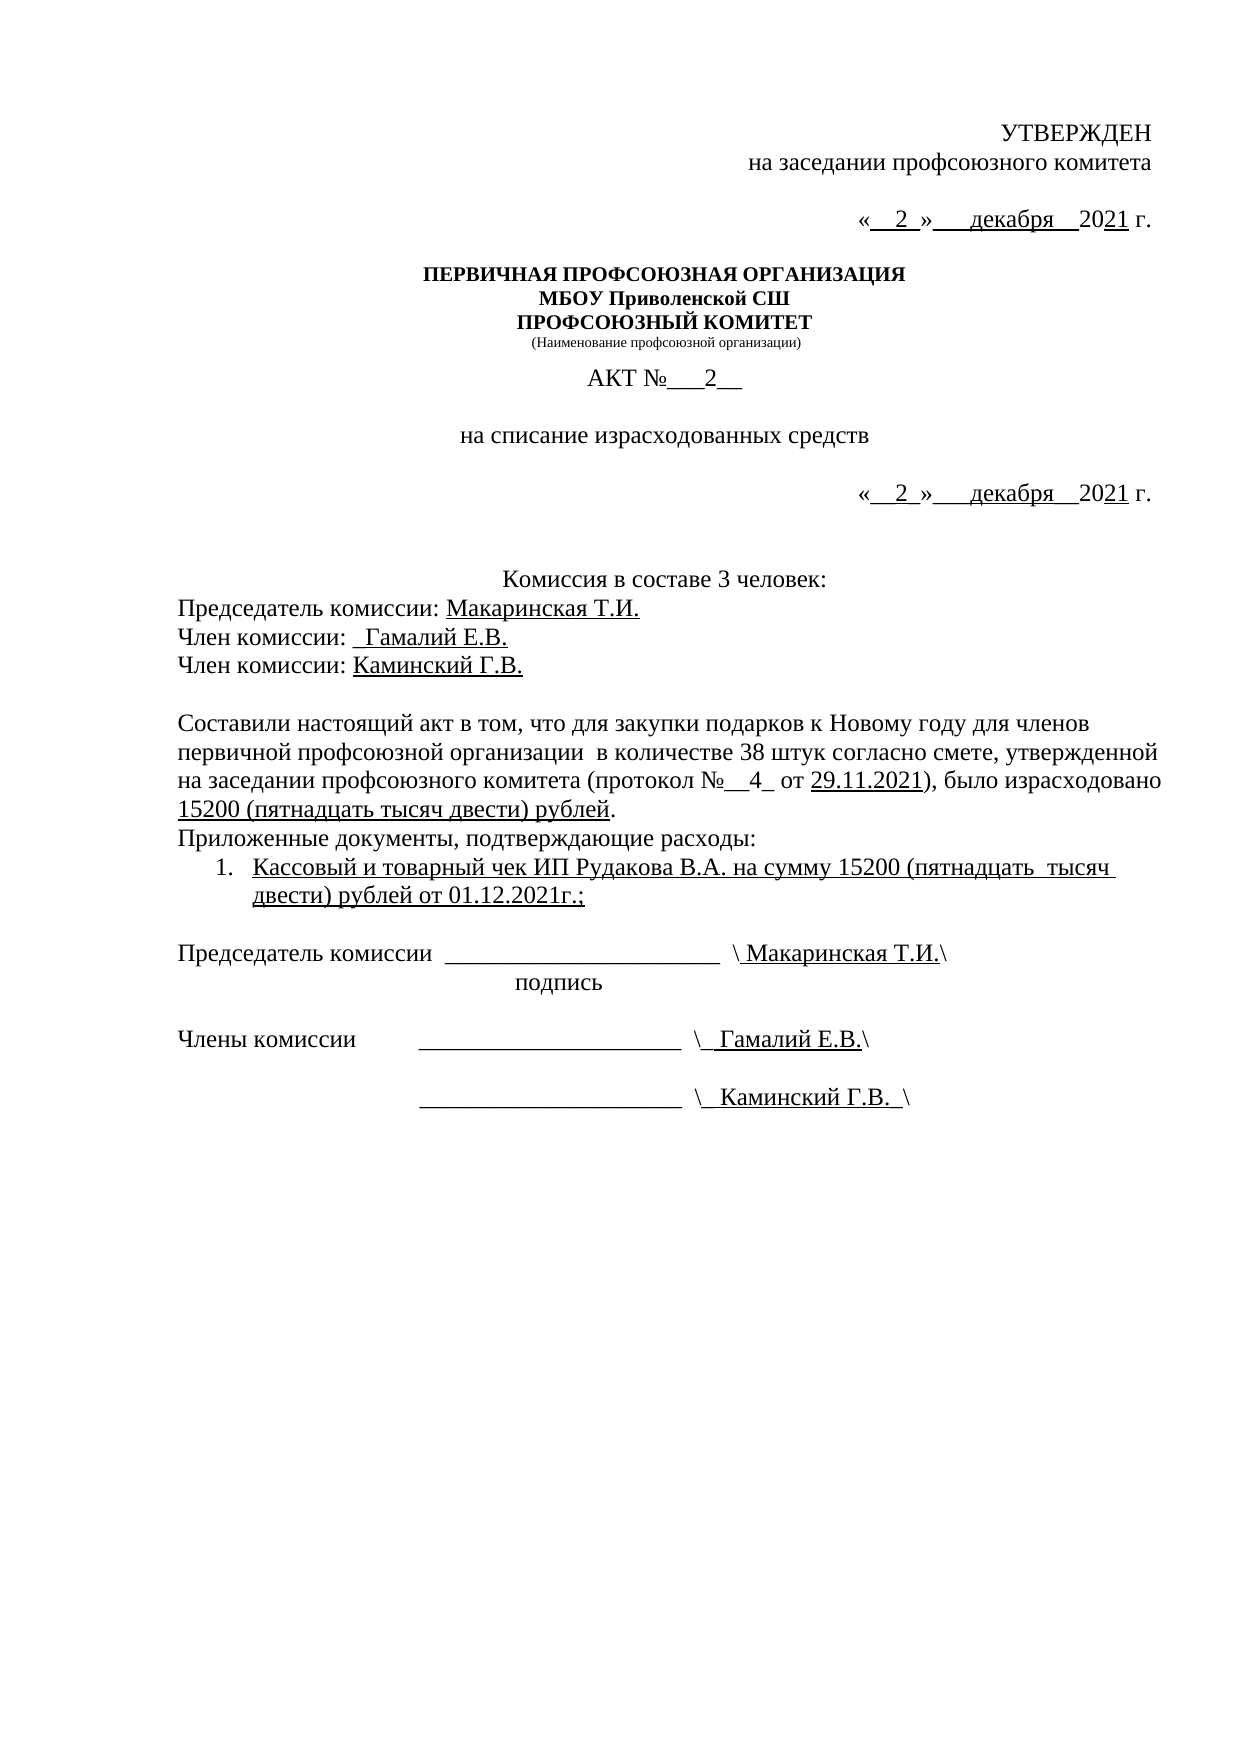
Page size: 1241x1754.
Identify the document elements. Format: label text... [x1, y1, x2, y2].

text Комиссия в составе 3 человек: [177, 564, 1152, 593]
text АКТ №___2__ [177, 363, 1152, 392]
text на списание израсходованных средств [177, 420, 1152, 449]
text Член комиссии: Каминский Г.В. [177, 650, 1152, 679]
text Приложенные документы, подтверждающие расходы: [177, 823, 1152, 852]
text УТВЕРЖДЕН [177, 118, 1152, 147]
text Составили настоящий акт в том, что для закупки подарков к Новому году для членов первичной профсоюзной организации в количестве 38 штук согласно смете, утвержденной на заседании профсоюзного комитета (протокол №__4_ от 29.11.2021), было израсходовано 15200 (пятнадцать тысяч двести) рублей. [177, 708, 1167, 823]
subtitle МБОУ Приволенской СШ [177, 286, 1152, 310]
text на заседании профсоюзного комитета [177, 147, 1152, 176]
text Член комиссии: _Гамалий Е.В. [177, 622, 1152, 650]
text _____________________ \_ Каминский Г.В._\ [177, 1082, 1152, 1110]
text «__2_»___декабря__2021 г. [177, 478, 1152, 507]
text «__2_»___декабря__2021 г. [177, 204, 1152, 233]
text Члены комиссии _____________________ \_ Гамалий Е.В.\ [177, 1024, 1152, 1053]
text ПРОФСОЮЗНЫЙ КОМИТЕТ [177, 310, 1152, 334]
text подпись [177, 967, 1152, 995]
text Председатель комиссии: Макаринская Т.И. [177, 593, 1152, 622]
text (Наименование профсоюзной организации) [177, 334, 1152, 363]
text Председатель комиссии ______________________ \ Макаринская Т.И.\ [177, 938, 1152, 967]
list Кассовый и товарный чек ИП Рудакова В.А. на сумму 15200 (пятнадцать тысяч двести) рублей от 01.12.2021г.; [215, 852, 1152, 909]
subtitle ПЕРВИЧНАЯ ПРОФСОЮЗНАЯ ОРГАНИЗАЦИЯ [177, 262, 1152, 286]
